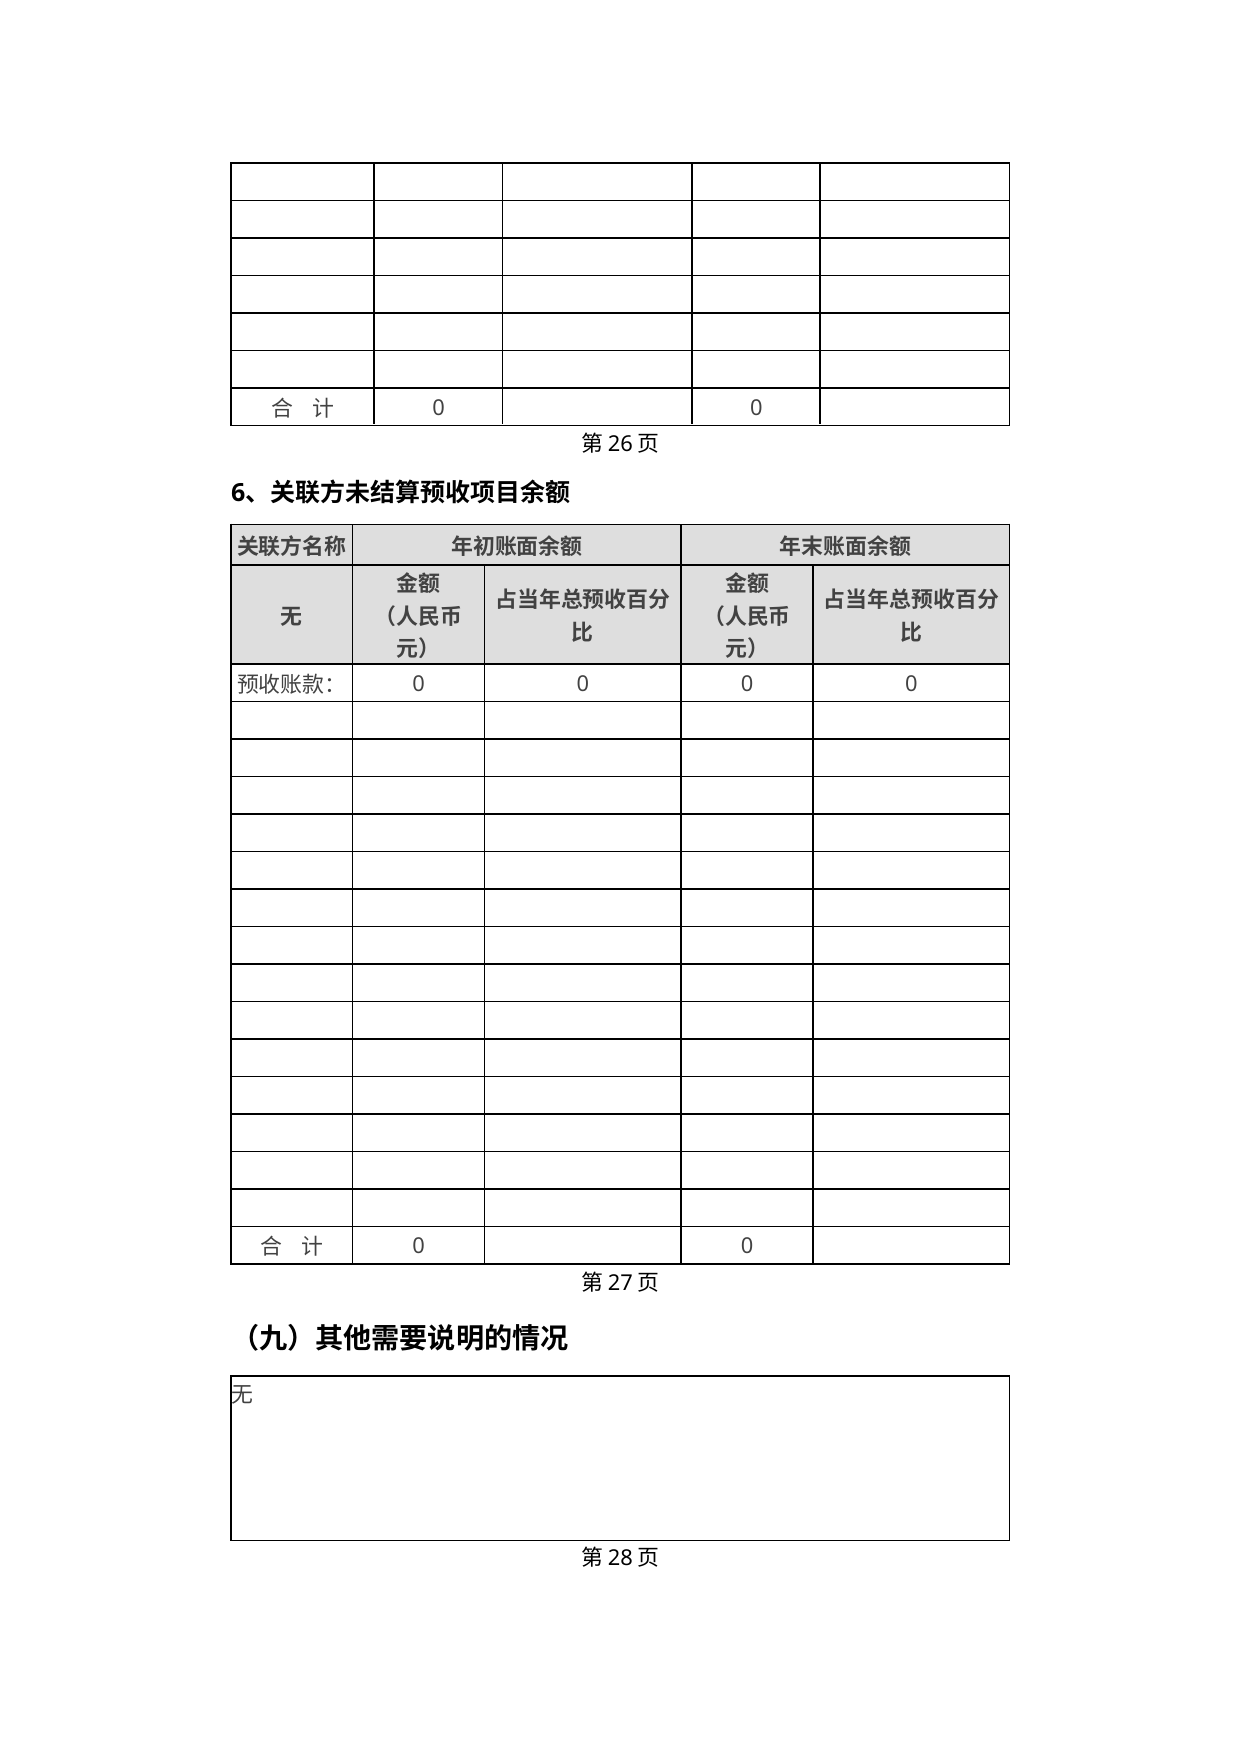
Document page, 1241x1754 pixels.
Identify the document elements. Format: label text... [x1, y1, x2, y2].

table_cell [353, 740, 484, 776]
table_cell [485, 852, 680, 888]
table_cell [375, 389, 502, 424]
text 第27页 [187, 1265, 1053, 1297]
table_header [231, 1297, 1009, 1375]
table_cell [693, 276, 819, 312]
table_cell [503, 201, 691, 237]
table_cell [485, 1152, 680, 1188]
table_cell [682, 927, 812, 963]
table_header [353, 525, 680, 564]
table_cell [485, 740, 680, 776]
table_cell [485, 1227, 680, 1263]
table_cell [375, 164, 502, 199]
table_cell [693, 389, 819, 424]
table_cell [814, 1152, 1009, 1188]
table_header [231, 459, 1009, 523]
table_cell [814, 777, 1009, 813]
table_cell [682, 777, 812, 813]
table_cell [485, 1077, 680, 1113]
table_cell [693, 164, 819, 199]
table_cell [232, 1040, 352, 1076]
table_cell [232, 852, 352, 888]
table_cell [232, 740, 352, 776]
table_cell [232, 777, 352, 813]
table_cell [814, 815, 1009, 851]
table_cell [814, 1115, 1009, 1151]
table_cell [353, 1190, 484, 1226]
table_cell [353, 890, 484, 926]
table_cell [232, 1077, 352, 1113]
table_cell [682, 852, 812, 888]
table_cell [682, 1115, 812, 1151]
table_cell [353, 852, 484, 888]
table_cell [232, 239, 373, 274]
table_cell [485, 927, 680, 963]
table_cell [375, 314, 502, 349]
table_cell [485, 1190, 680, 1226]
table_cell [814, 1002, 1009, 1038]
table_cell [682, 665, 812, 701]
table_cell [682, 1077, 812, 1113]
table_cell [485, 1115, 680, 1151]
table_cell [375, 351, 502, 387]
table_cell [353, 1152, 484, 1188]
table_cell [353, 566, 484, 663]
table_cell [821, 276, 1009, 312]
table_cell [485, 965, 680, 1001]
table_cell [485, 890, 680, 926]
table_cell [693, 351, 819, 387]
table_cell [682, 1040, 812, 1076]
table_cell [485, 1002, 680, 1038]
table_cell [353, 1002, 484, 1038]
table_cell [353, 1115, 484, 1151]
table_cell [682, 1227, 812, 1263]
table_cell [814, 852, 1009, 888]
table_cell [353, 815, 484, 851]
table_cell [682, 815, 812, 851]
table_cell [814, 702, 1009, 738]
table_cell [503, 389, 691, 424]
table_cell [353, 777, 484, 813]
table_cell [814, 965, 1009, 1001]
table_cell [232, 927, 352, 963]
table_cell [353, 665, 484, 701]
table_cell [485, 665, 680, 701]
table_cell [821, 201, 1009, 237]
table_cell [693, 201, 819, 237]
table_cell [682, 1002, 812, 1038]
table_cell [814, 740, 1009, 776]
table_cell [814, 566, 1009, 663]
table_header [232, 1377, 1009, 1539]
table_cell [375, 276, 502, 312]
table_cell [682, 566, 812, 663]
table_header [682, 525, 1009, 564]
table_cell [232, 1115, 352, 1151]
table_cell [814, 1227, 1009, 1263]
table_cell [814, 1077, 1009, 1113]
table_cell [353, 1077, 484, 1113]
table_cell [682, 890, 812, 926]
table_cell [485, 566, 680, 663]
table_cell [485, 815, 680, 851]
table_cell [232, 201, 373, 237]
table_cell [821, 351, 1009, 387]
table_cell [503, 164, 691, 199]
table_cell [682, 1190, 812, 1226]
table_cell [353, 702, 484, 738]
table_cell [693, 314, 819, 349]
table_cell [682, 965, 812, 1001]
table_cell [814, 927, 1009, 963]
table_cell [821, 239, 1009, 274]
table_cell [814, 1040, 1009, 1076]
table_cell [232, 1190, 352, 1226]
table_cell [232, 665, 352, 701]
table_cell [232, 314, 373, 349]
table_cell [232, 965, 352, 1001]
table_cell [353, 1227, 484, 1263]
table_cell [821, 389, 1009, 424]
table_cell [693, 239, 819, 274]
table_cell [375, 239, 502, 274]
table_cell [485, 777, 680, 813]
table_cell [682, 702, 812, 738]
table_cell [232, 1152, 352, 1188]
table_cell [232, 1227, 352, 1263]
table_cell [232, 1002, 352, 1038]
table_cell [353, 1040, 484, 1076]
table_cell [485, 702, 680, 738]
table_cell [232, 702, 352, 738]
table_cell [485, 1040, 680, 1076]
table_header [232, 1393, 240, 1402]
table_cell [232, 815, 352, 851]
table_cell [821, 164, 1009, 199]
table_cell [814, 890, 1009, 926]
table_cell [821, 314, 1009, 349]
text 第26页 [187, 426, 1053, 458]
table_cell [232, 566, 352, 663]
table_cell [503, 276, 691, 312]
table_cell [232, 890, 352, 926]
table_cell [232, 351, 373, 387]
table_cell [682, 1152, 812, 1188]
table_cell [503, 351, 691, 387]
text 第28页 [187, 1539, 1053, 1572]
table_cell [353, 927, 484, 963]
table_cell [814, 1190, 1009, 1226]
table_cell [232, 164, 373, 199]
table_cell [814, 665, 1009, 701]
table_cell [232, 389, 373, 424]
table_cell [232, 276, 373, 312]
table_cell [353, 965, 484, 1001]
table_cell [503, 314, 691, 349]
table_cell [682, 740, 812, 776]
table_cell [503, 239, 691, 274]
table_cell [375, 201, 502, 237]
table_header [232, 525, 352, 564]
